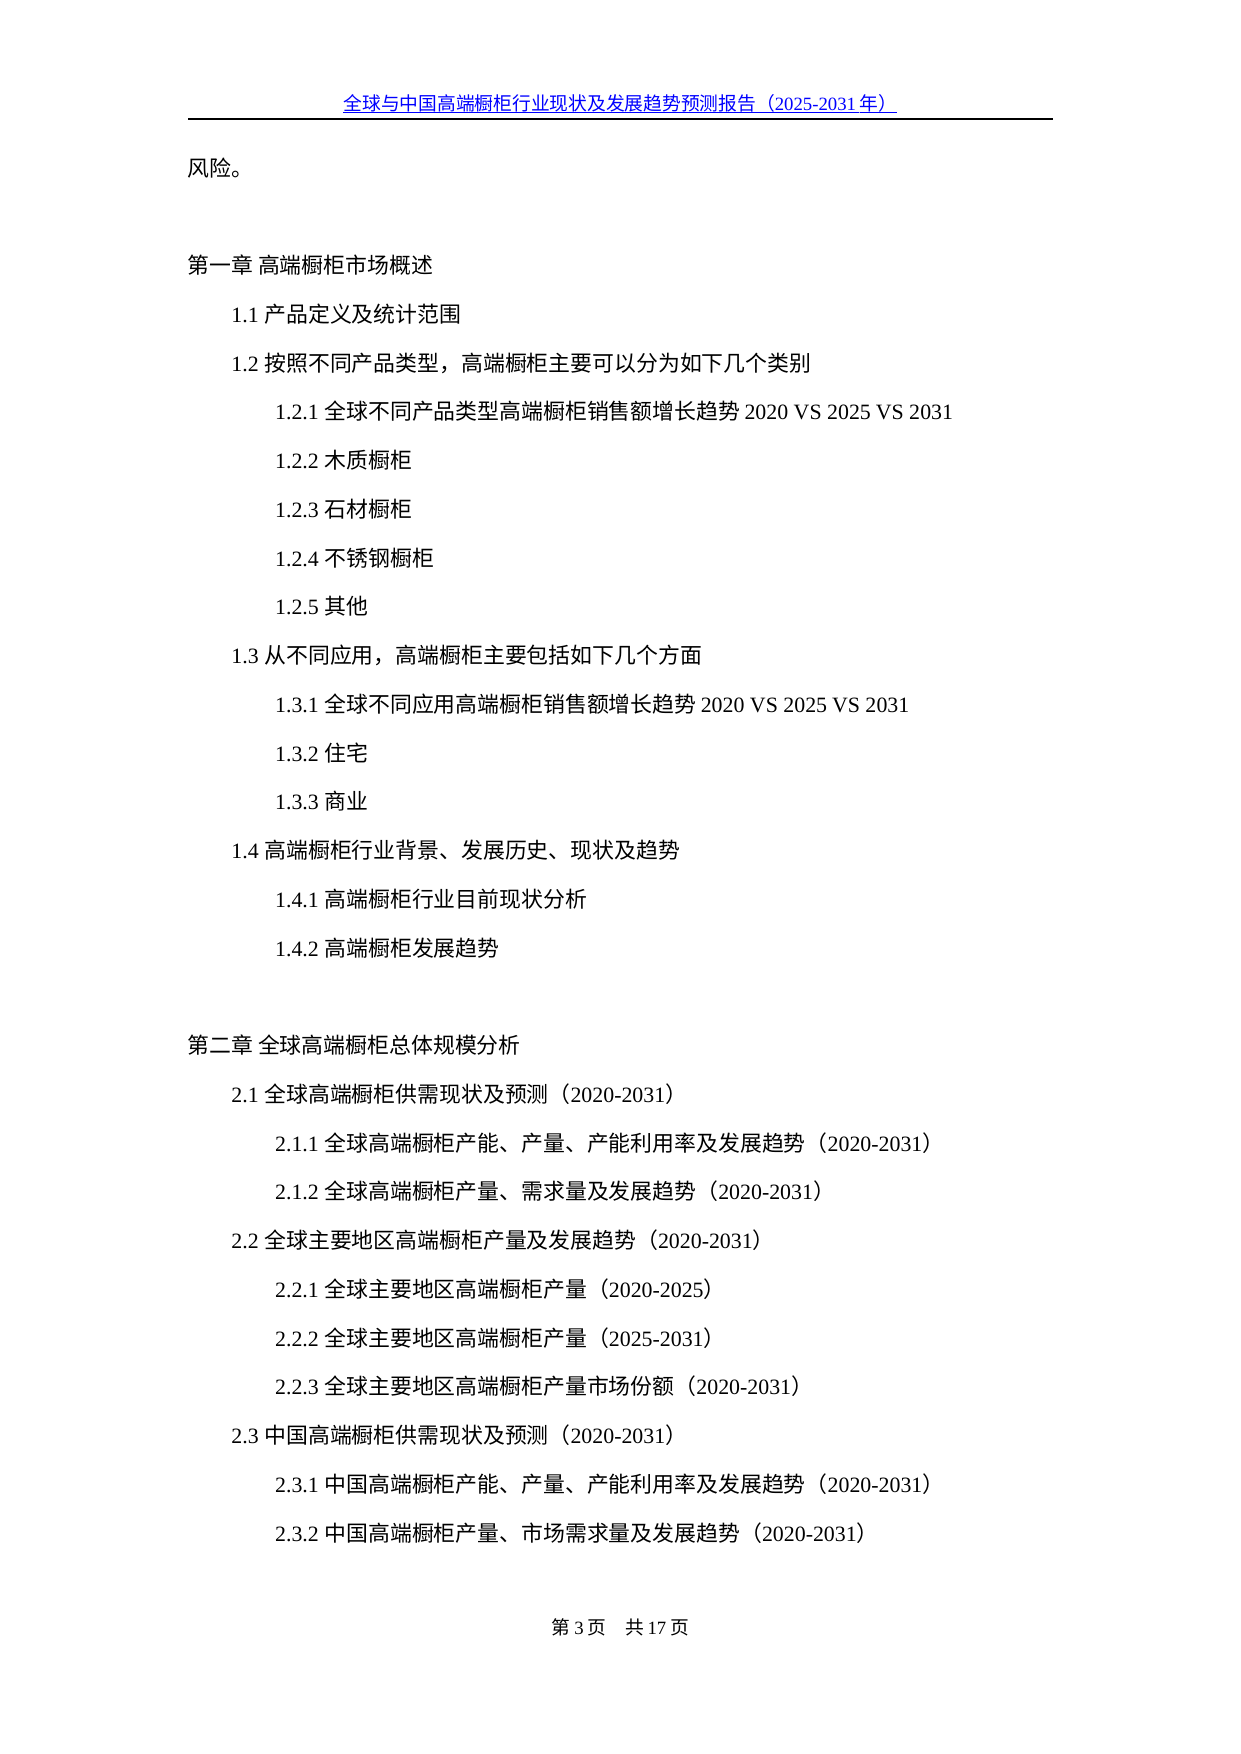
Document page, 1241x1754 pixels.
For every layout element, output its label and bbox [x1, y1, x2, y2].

text [187, 150, 1053, 1548]
